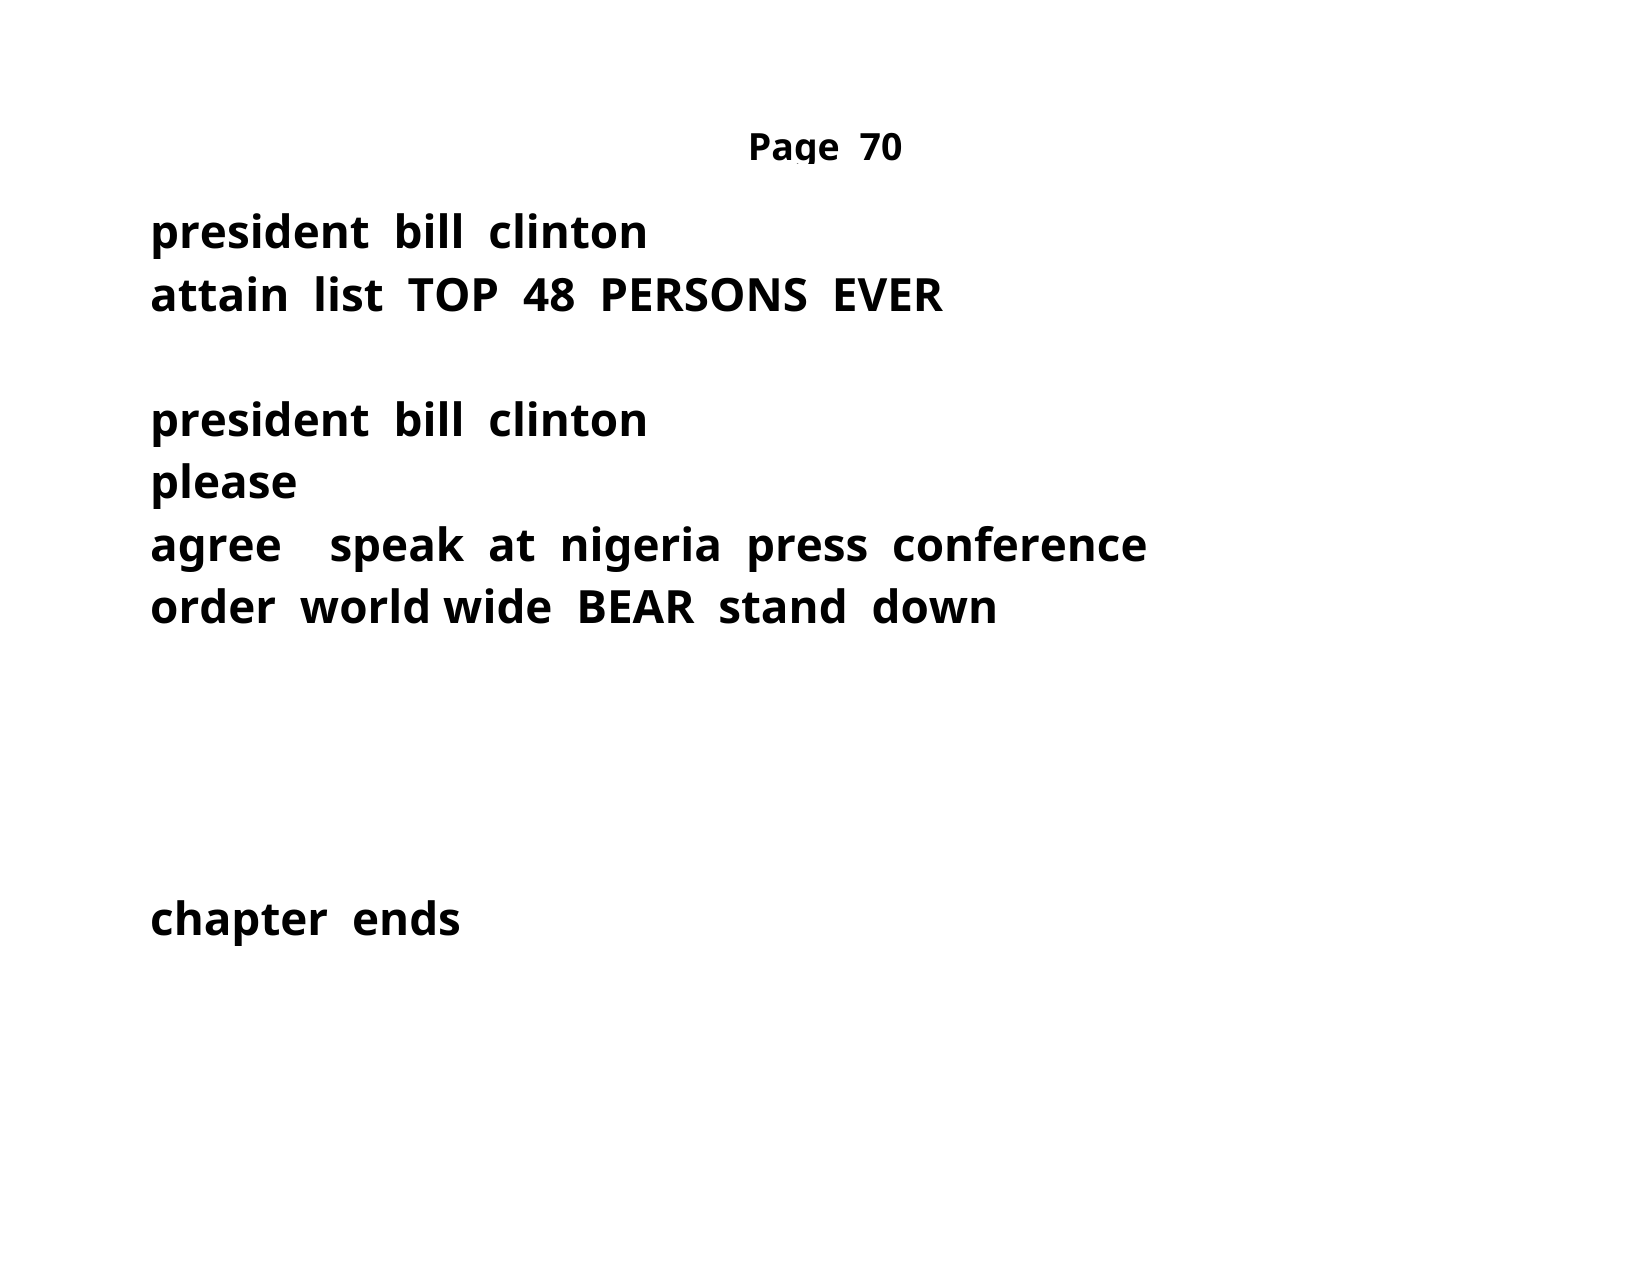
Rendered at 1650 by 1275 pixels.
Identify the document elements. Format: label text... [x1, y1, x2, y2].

text attain list TOP 48 PERSONS EVER [150, 262, 1500, 325]
text president bill clinton [150, 200, 1500, 262]
text order world wide BEAR stand down [150, 574, 1500, 637]
text president bill clinton [150, 387, 1500, 449]
text please [150, 449, 1500, 512]
text agree speak at nigeria press conference [150, 512, 1500, 574]
text chapter ends [150, 886, 1500, 949]
